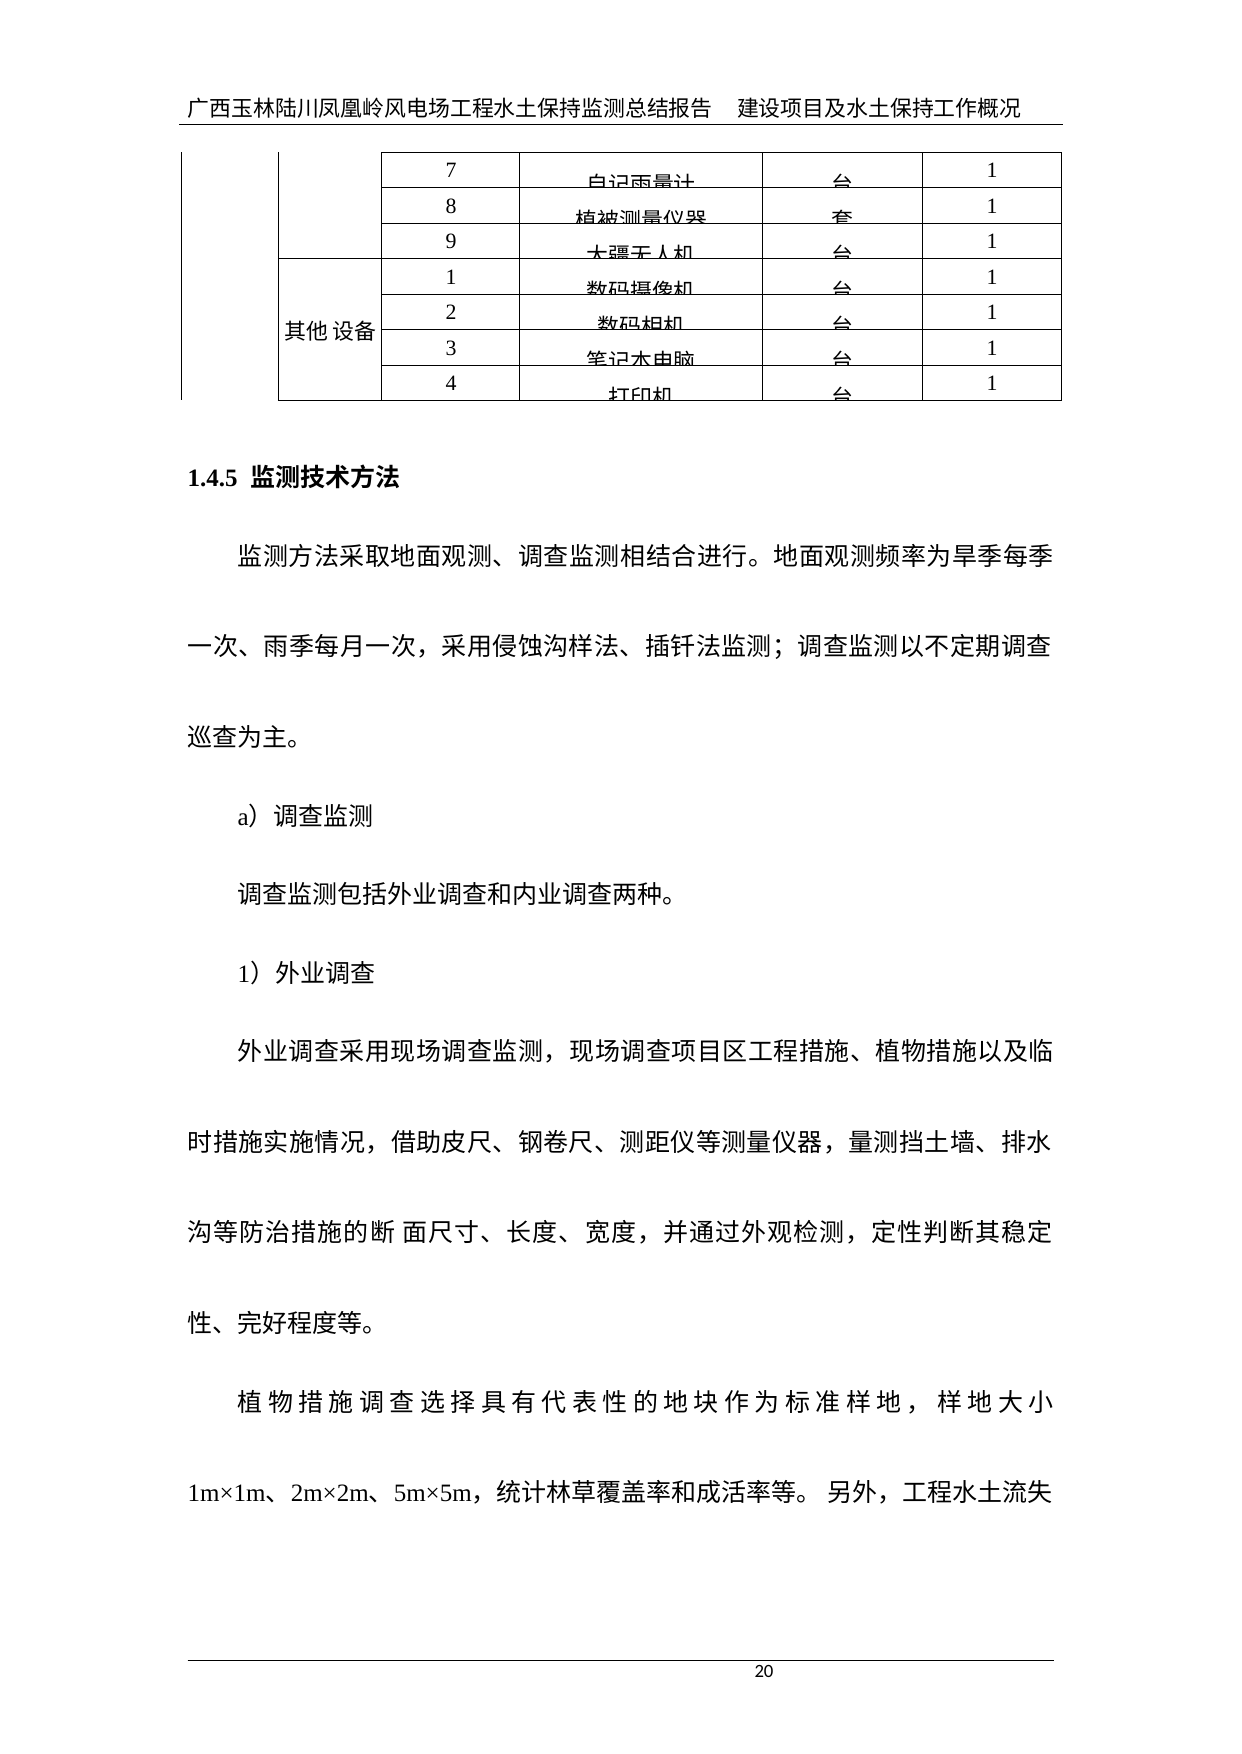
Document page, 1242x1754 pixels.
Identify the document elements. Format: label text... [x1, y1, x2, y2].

table_cell 台 [763, 366, 922, 400]
table_cell 8 [382, 188, 519, 223]
table_cell 台 [763, 153, 922, 187]
table_cell 1 [382, 259, 519, 294]
table_cell 套 [763, 188, 922, 223]
table_cell 2 [382, 295, 519, 329]
table_cell 笔记本电脑 [520, 330, 762, 364]
table_cell 1 [923, 295, 1061, 329]
table_cell 打印机 [520, 366, 762, 400]
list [187, 1370, 1054, 1521]
table_cell 1 [923, 330, 1061, 364]
table_cell 1 [923, 366, 1061, 400]
table_cell 台 [763, 295, 922, 329]
table_cell 4 [382, 366, 519, 400]
list 调查监测 [187, 784, 1054, 844]
table_cell 7 [382, 153, 519, 187]
table_cell 数码摄像机 [520, 259, 762, 294]
list 1）外业调查 [187, 941, 1054, 1001]
table_cell 大疆无人机 [520, 224, 762, 258]
list 外业调查采用现场调查监测，现场调查项目区工程措施、植物措施以及临时措施实施情况，借助皮尺、钢卷尺、测距仪等测量仪器，量测挡土墙、排水沟等防治措施的断 面尺寸、长度、宽度，并通过外观检测，定性判断其稳定性、完好程度等。 [187, 1019, 1054, 1352]
table_cell 3 [382, 330, 519, 364]
table_cell 植被测量仪器 [520, 188, 762, 223]
table_cell 数码相机 [520, 295, 762, 329]
table_cell 9 [382, 224, 519, 258]
table_cell 其他 设备 [279, 259, 381, 400]
table_cell 台 [763, 259, 922, 294]
table_cell 1 [923, 224, 1061, 258]
table_cell 1 [923, 188, 1061, 223]
table_cell 台 [763, 330, 922, 364]
table_cell 1 [923, 153, 1061, 187]
table_cell 台 [763, 224, 922, 258]
list 监测方法采取地面观测、调查监测相结合进行。地面观测频率为旱季每季一次、雨季每月一次，采用侵蚀沟样法、插钎法监测；调查监测以不定期调查巡查为主。 [187, 524, 1054, 766]
list 调查监测包括外业调查和内业调查两种。 [187, 862, 1054, 923]
table_cell 1 [923, 259, 1061, 294]
table_cell 自记雨量计 [520, 153, 762, 187]
list 1.4.5 监测技术方法 [187, 446, 1054, 506]
